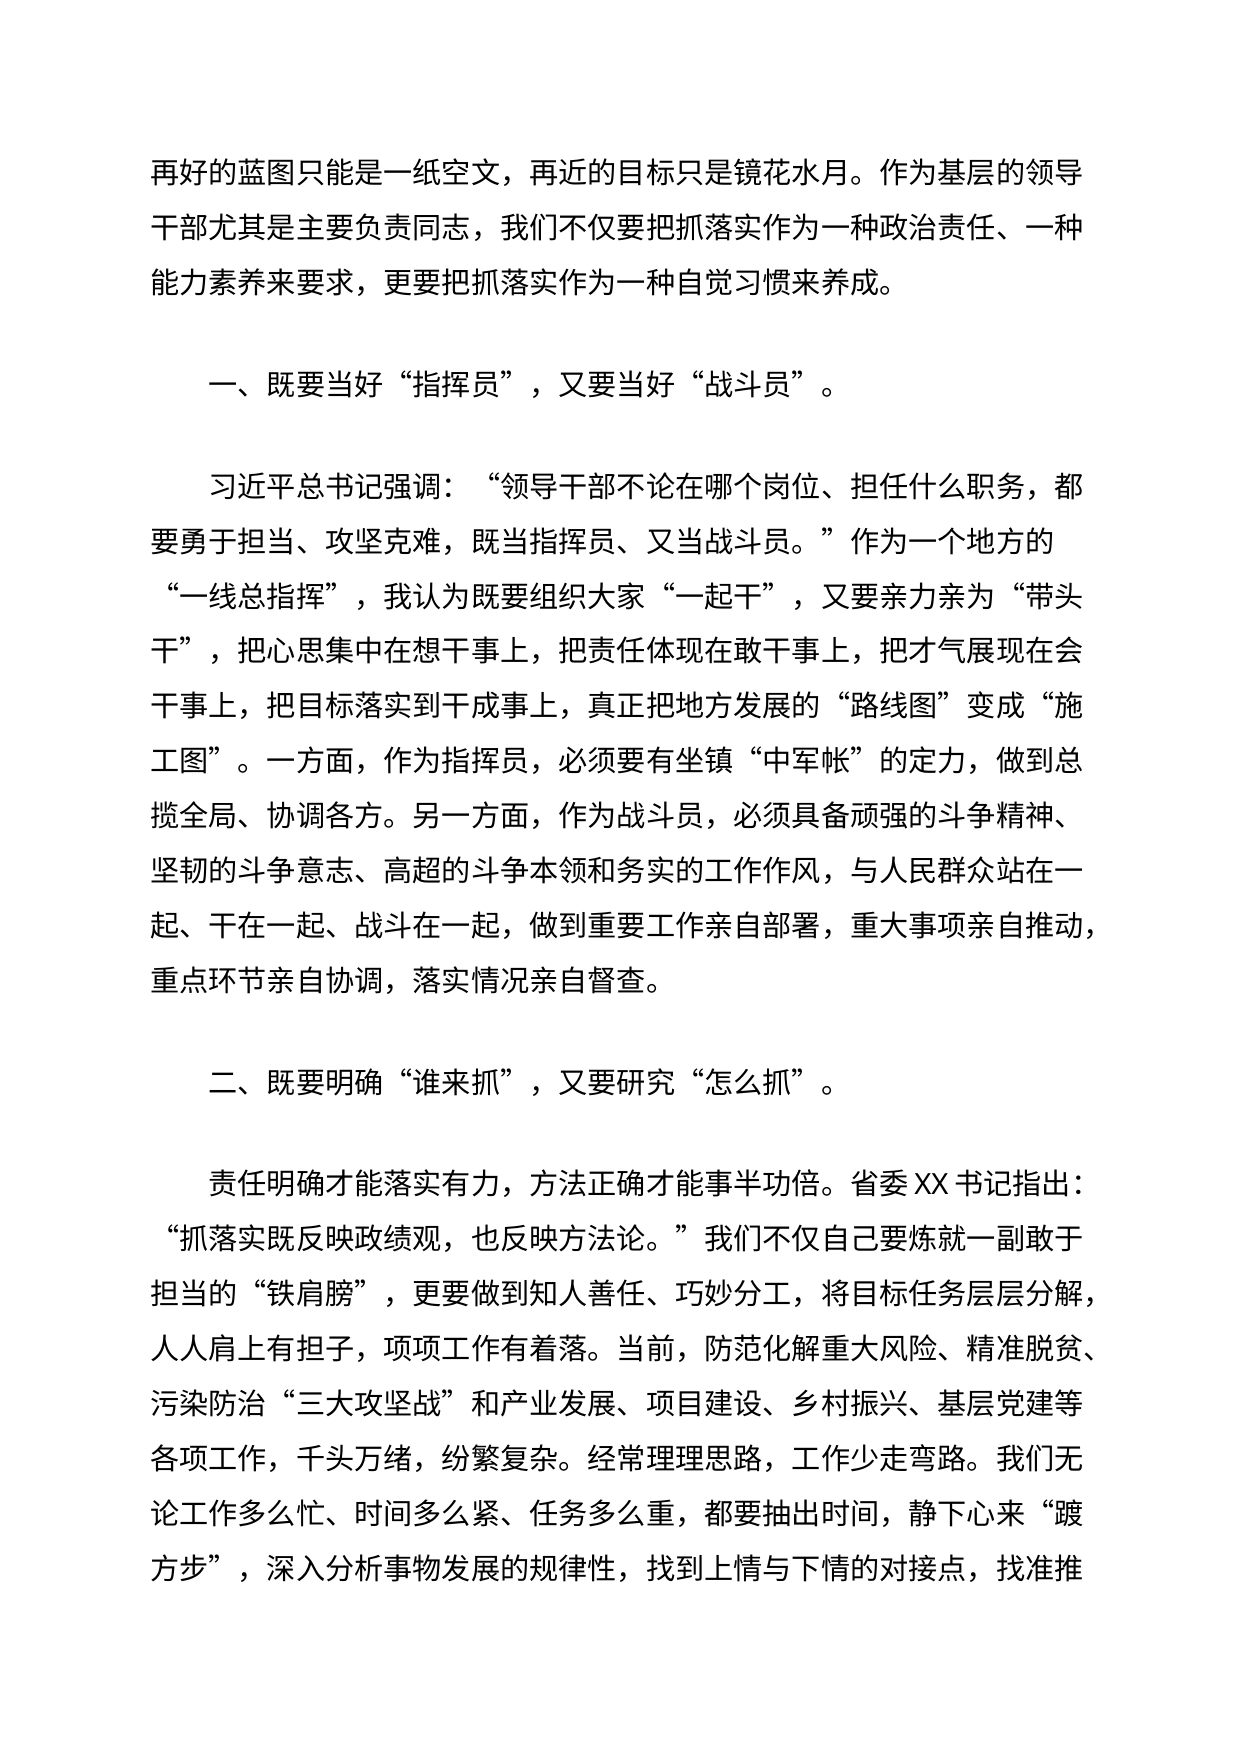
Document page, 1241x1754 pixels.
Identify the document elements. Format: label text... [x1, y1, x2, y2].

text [150, 1161, 1090, 1588]
text 二、既要明确“谁来抓”，又要研究“怎么抓”。 [150, 1059, 1090, 1101]
text 习近平总书记强调：“领导干部不论在哪个岗位、担任什么职务，都要勇于担当、攻坚克难，既当指挥员、又当战斗员。”作为一个地方的“一线总指挥”，我认为既要组织大家“一起干”，又要亲力亲为“带头干”，把心思集中在想干事上，把责任体现在敢干事上，把才气展现在会干事上，把目标落实到干成事上，真正把地方发展的“路线图”变成“施工图”。一方面，作为指挥员，必须要有坐镇“中军帐”的定力，做到总揽全局、协调各方。另一方面，作为战斗员，必须具备顽强的斗争精神、坚韧的斗争意志、高超的斗争本领和务实的工作作风，与人民群众站在一起、干在一起、战斗在一起，做到重要工作亲自部署，重大事项亲自推动，重点环节亲自协调，落实情况亲自督查。 [150, 463, 1090, 1000]
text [150, 150, 1090, 302]
text 一、既要当好“指挥员”，又要当好“战斗员”。 [150, 362, 1090, 404]
